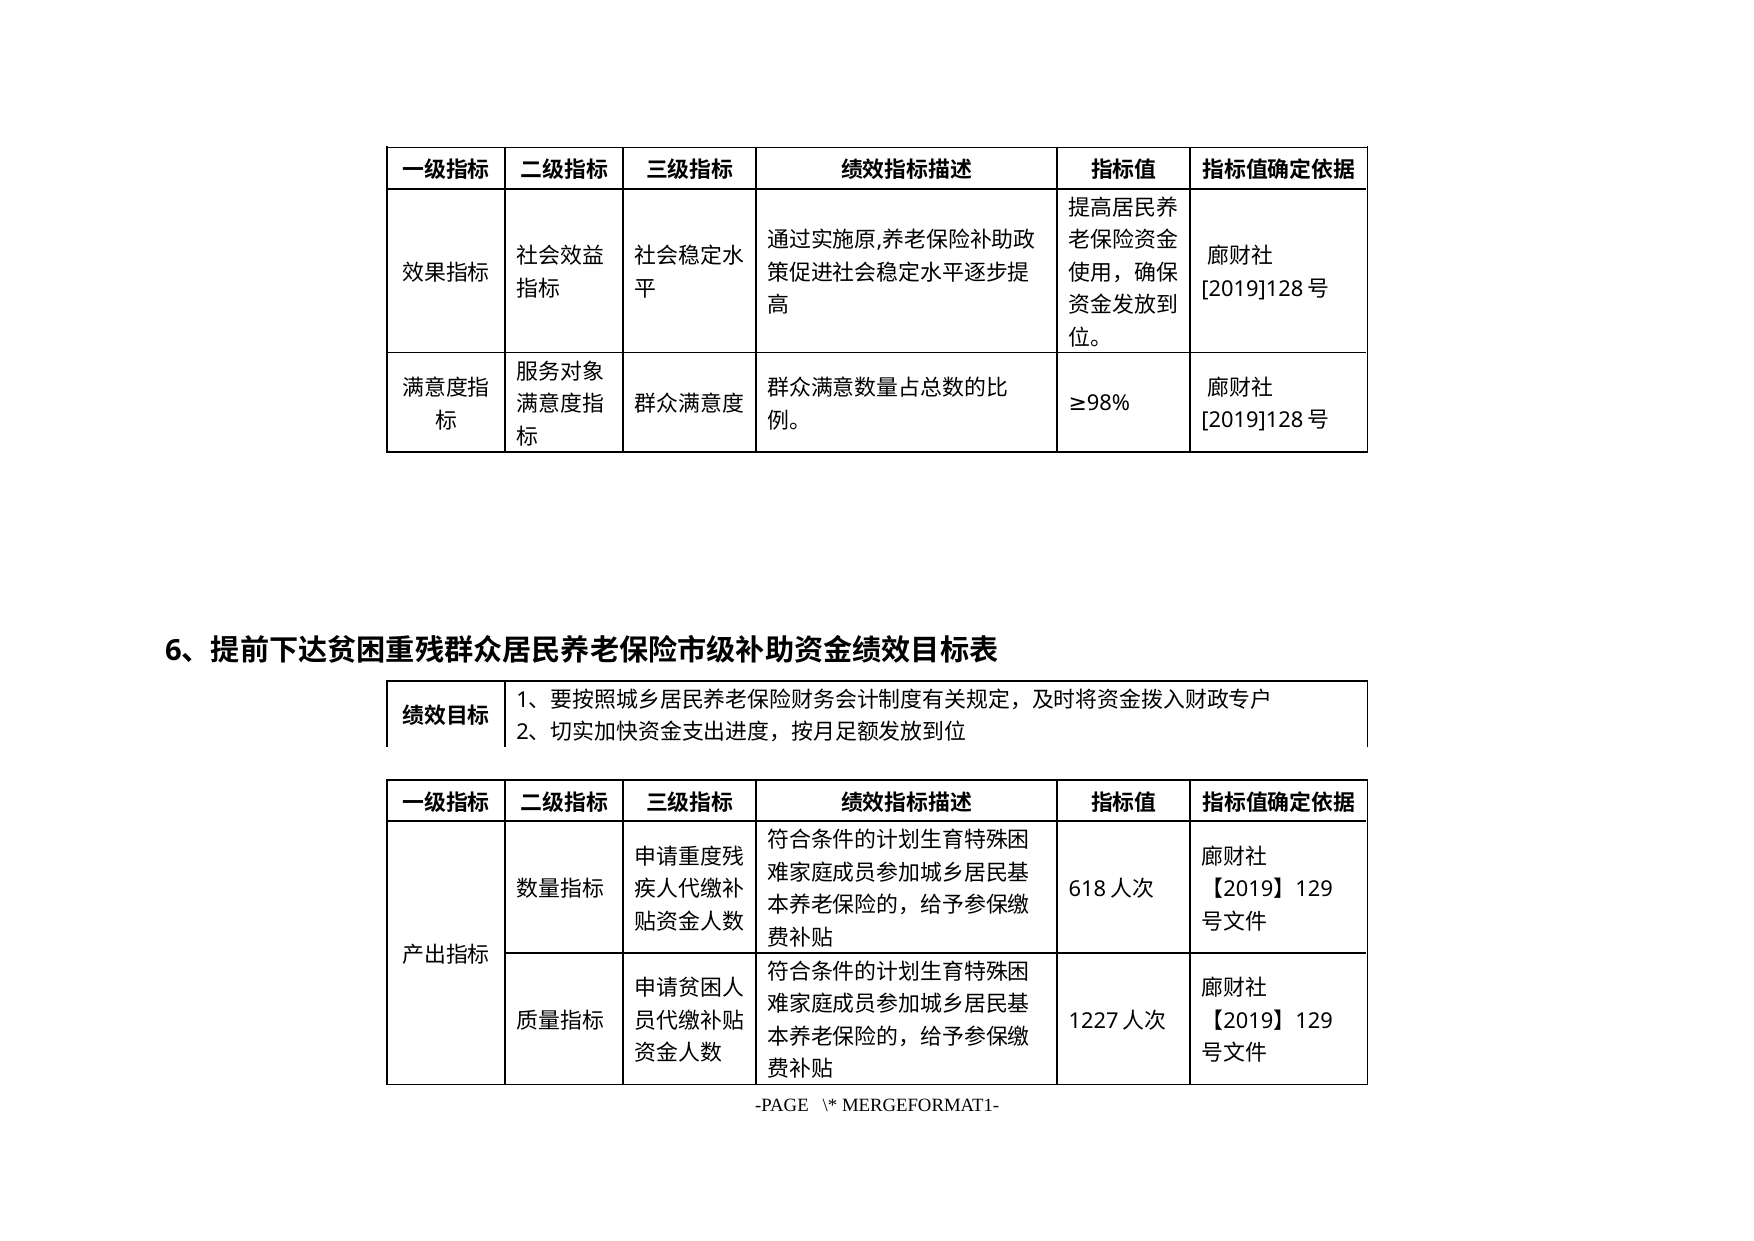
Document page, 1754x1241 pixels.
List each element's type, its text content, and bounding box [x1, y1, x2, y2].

table_cell 群众满意数量占总数的比例。 [757, 353, 1056, 451]
table_header 绩效目标 [388, 682, 504, 747]
table_cell ≥98% [1058, 353, 1189, 451]
table_cell 数量指标 [506, 822, 622, 952]
table_cell 符合条件的计划生育特殊困难家庭成员参加城乡居民基本养老保险的，给予参保缴费补贴 [757, 954, 1056, 1083]
table_cell 申请重度残疾人代缴补贴资金人数 [624, 822, 755, 952]
table_cell 质量指标 [506, 954, 622, 1083]
table_header 指标值确定依据 [1191, 148, 1367, 188]
table_cell 通过实施原,养老保险补助政策促进社会稳定水平逐步提高 [757, 190, 1056, 352]
table_header 二级指标 [506, 148, 622, 188]
table_cell 申请贫困人员代缴补贴资金人数 [624, 954, 755, 1083]
table_cell 618人次 [1058, 822, 1189, 952]
table_header 指标值 [1058, 781, 1189, 820]
table_header 指标值 [1058, 148, 1189, 188]
table_cell 社会效益指标 [506, 190, 622, 352]
table_header 绩效指标描述 [757, 148, 1056, 188]
table_header 指标值确定依据 [1191, 781, 1367, 820]
table_cell 廊财社[2019]128号 [1191, 188, 1367, 352]
table_cell 廊财社【2019】129号文件 [1191, 952, 1367, 1083]
table_header 二级指标 [506, 781, 622, 820]
table_header 三级指标 [624, 148, 755, 188]
table_header 一级指标 [388, 781, 504, 820]
table_cell 效果指标 [388, 190, 504, 352]
table_cell 廊财社【2019】129号文件 [1191, 820, 1367, 952]
table_cell 符合条件的计划生育特殊困难家庭成员参加城乡居民基本养老保险的，给予参保缴费补贴 [757, 822, 1056, 952]
table_header 绩效指标描述 [757, 781, 1056, 820]
table_cell 1227人次 [1058, 954, 1189, 1083]
table_cell 社会稳定水平 [624, 190, 755, 352]
text 6、提前下达贫困重残群众居民养老保险市级补助资金绩效目标表 [106, 615, 1648, 680]
table_header 1、要按照城乡居民养老保险财务会计制度有关规定，及时将资金拨入财政专户 2、切实加快资金支出进度，按月足额发放到位 [506, 682, 1367, 747]
table_cell 提高居民养老保险资金使用，确保资金发放到位。 [1058, 190, 1189, 352]
table_cell 满意度指标 [388, 353, 504, 451]
table_cell 产出指标 [388, 822, 504, 1083]
table_cell 廊财社[2019]128号 [1191, 352, 1367, 451]
table_cell 群众满意度 [624, 353, 755, 451]
table_header 三级指标 [624, 781, 755, 820]
table_cell 服务对象满意度指标 [506, 353, 622, 451]
table_header 一级指标 [388, 148, 504, 188]
